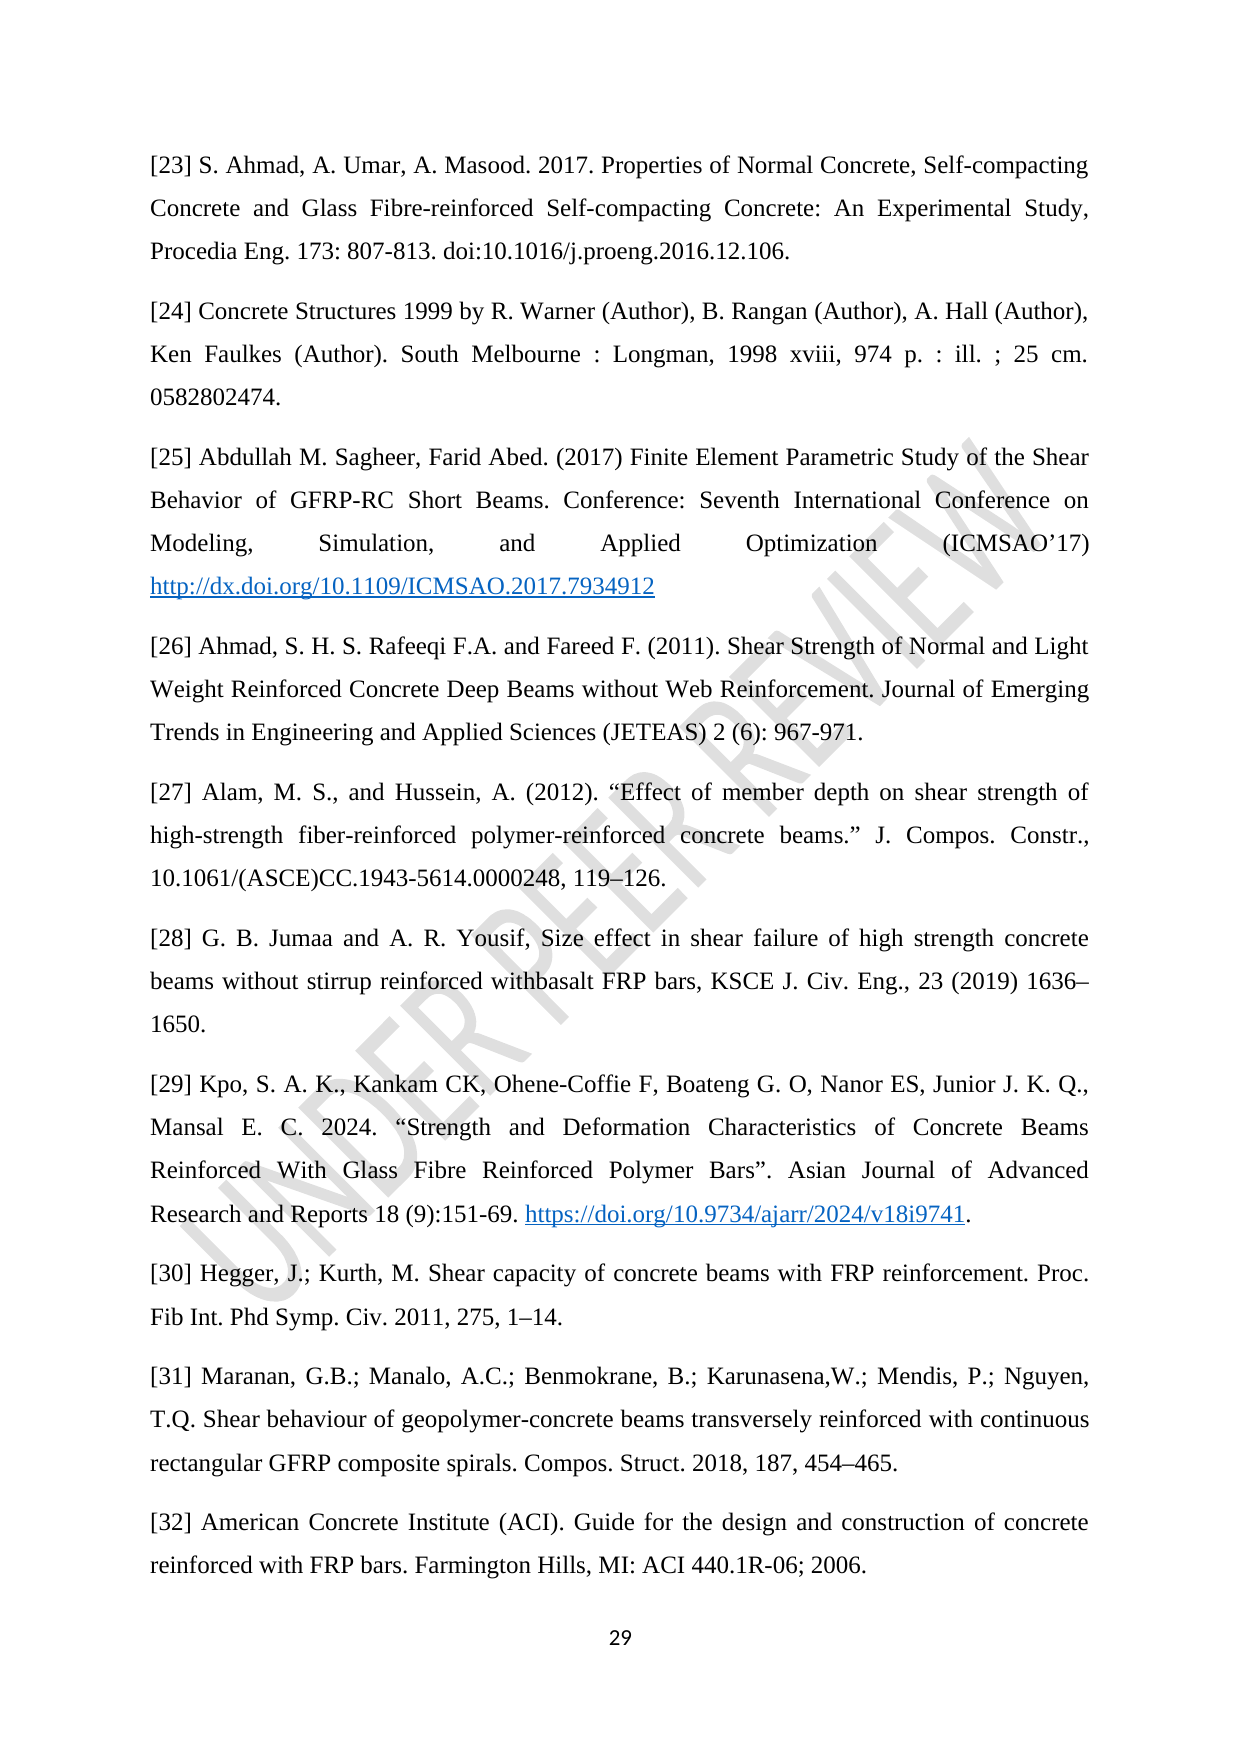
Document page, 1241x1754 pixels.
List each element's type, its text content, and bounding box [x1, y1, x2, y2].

text [23] S. Ahmad, A. Umar, A. Masood. 2017. Properties of Normal Concrete, Self-compacting Concrete and Glass Fibre-reinforced Self-compacting Concrete: An Experimental Study, Procedia Eng. 173: 807-813. doi:10.1016/j.proeng.2016.12.106. [150, 150, 1090, 265]
text [28] G. B. Jumaa and A. R. Yousif, Size effect in shear failure of high strength concrete beams without stirrup reinforced withbasalt FRP bars, KSCE J. Civ. Eng., 23 (2019) 1636–1650. [150, 923, 1090, 1038]
text [27] Alam, M. S., and Hussein, A. (2012). “Effect of member depth on shear strength of high-strength fiber-reinforced polymer-reinforced concrete beams.” J. Compos. Constr., 10.1061/(ASCE)CC.1943-5614.0000248, 119–126. [150, 777, 1090, 892]
text [24] Concrete Structures 1999 by R. Warner (Author), B. Rangan (Author), A. Hall (Author), Ken Faulkes (Author). South Melbourne : Longman, 1998 xviii, 974 p. : ill. ; 25 cm. 0582802474. [150, 296, 1090, 411]
text [29] Kpo, S. A. K., Kankam CK, Ohene-Coffie F, Boateng G. O, Nanor ES, Junior J. K. Q., Mansal E. C. 2024. “Strength and Deformation Characteristics of Concrete Beams Reinforced With Glass Fibre Reinforced Polymer Bars”. Asian Journal of Advanced Research and Reports 18 (9):151-69. https://doi.org/10.9734/ajarr/2024/v18i9741. [150, 1069, 1090, 1227]
text [31] Maranan, G.B.; Manalo, A.C.; Benmokrane, B.; Karunasena,W.; Mendis, P.; Nguyen, T.Q. Shear behaviour of geopolymer-concrete beams transversely reinforced with continuous rectangular GFRP composite spirals. Compos. Struct. 2018, 187, 454–465. [150, 1361, 1090, 1476]
text [32] American Concrete Institute (ACI). Guide for the design and construction of concrete reinforced with FRP bars. Farmington Hills, MI: ACI 440.1R-06; 2006. [150, 1507, 1090, 1579]
text [30] Hegger, J.; Kurth, M. Shear capacity of concrete beams with FRP reinforcement. Proc. Fib Int. Phd Symp. Civ. 2011, 275, 1–14. [150, 1258, 1090, 1330]
text [26] Ahmad, S. H. S. Rafeeqi F.A. and Fareed F. (2011). Shear Strength of Normal and Light Weight Reinforced Concrete Deep Beams without Web Reinforcement. Journal of Emerging Trends in Engineering and Applied Sciences (JETEAS) 2 (6): 967-971. [150, 631, 1090, 746]
text [25] Abdullah M. Sagheer, Farid Abed. (2017) Finite Element Parametric Study of the Shear Behavior of GFRP-RC Short Beams. Conference: Seventh International Conference on Modeling, Simulation, and Applied Optimization (ICMSAO’17) http://dx.doi.org/10.1109/ICMSAO.2017.7934912 [150, 442, 1090, 600]
